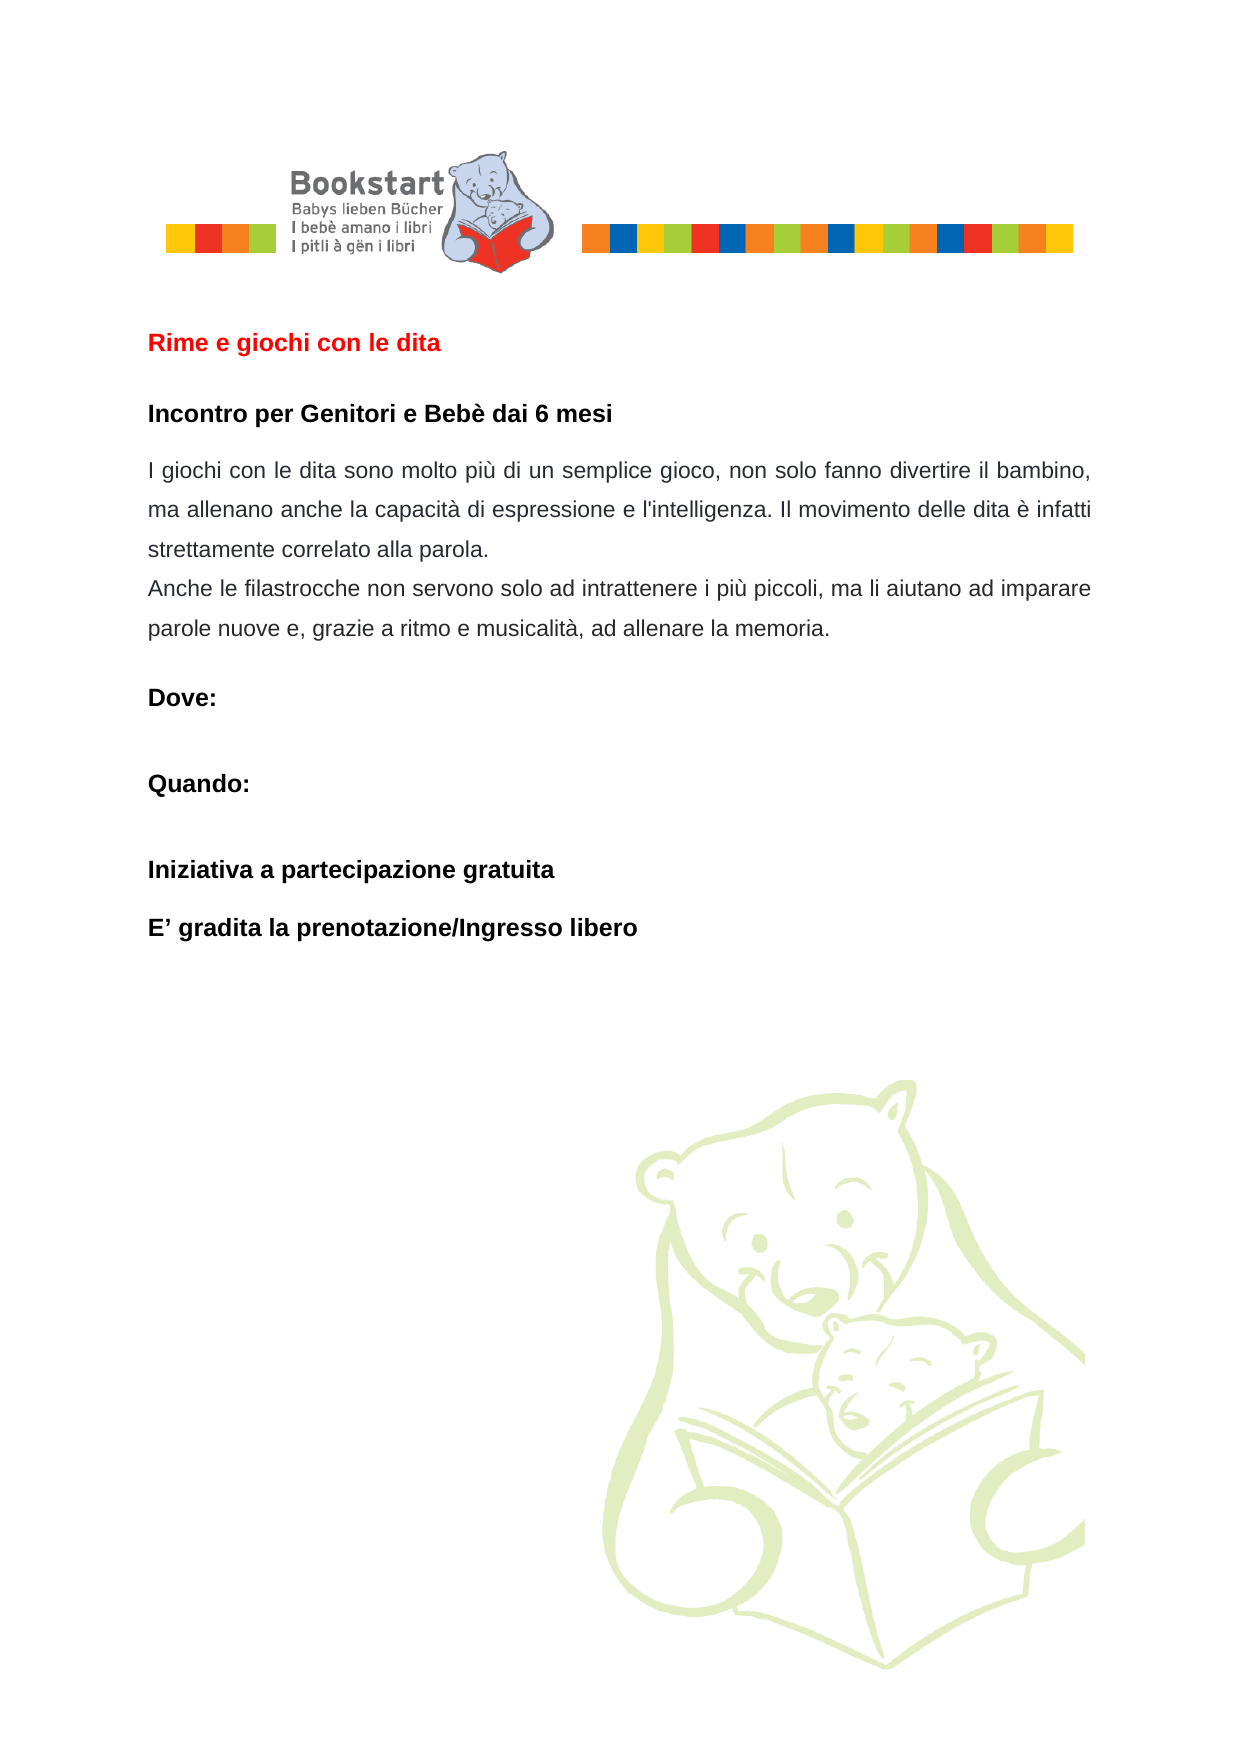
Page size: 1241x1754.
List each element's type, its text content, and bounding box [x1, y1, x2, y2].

text Iniziativa a partecipazione gratuita [148, 856, 1093, 884]
text Incontro per Genitori e Bebè dai 6 mesi [148, 399, 1093, 428]
text Dove: [148, 683, 1093, 712]
text E’ gradita la prenotazione/Ingresso libero [148, 913, 1093, 942]
text Rime e giochi con le dita [148, 327, 1093, 356]
text Anche le filastrocche non servono solo ad intrattenere i più piccoli, ma li aiutano ad imparare parole nuove e, grazie a ritmo e musicalità, ad allenare la memoria. [148, 575, 1093, 641]
text Quando: [148, 769, 1093, 798]
text I giochi con le dita sono molto più di un semplice gioco, non solo fanno divertire il bambino, ma allenano anche la capacità di espressione e l'intelligenza. Il movimento delle dita è infatti strettamente correlato alla parola. [148, 457, 1093, 562]
